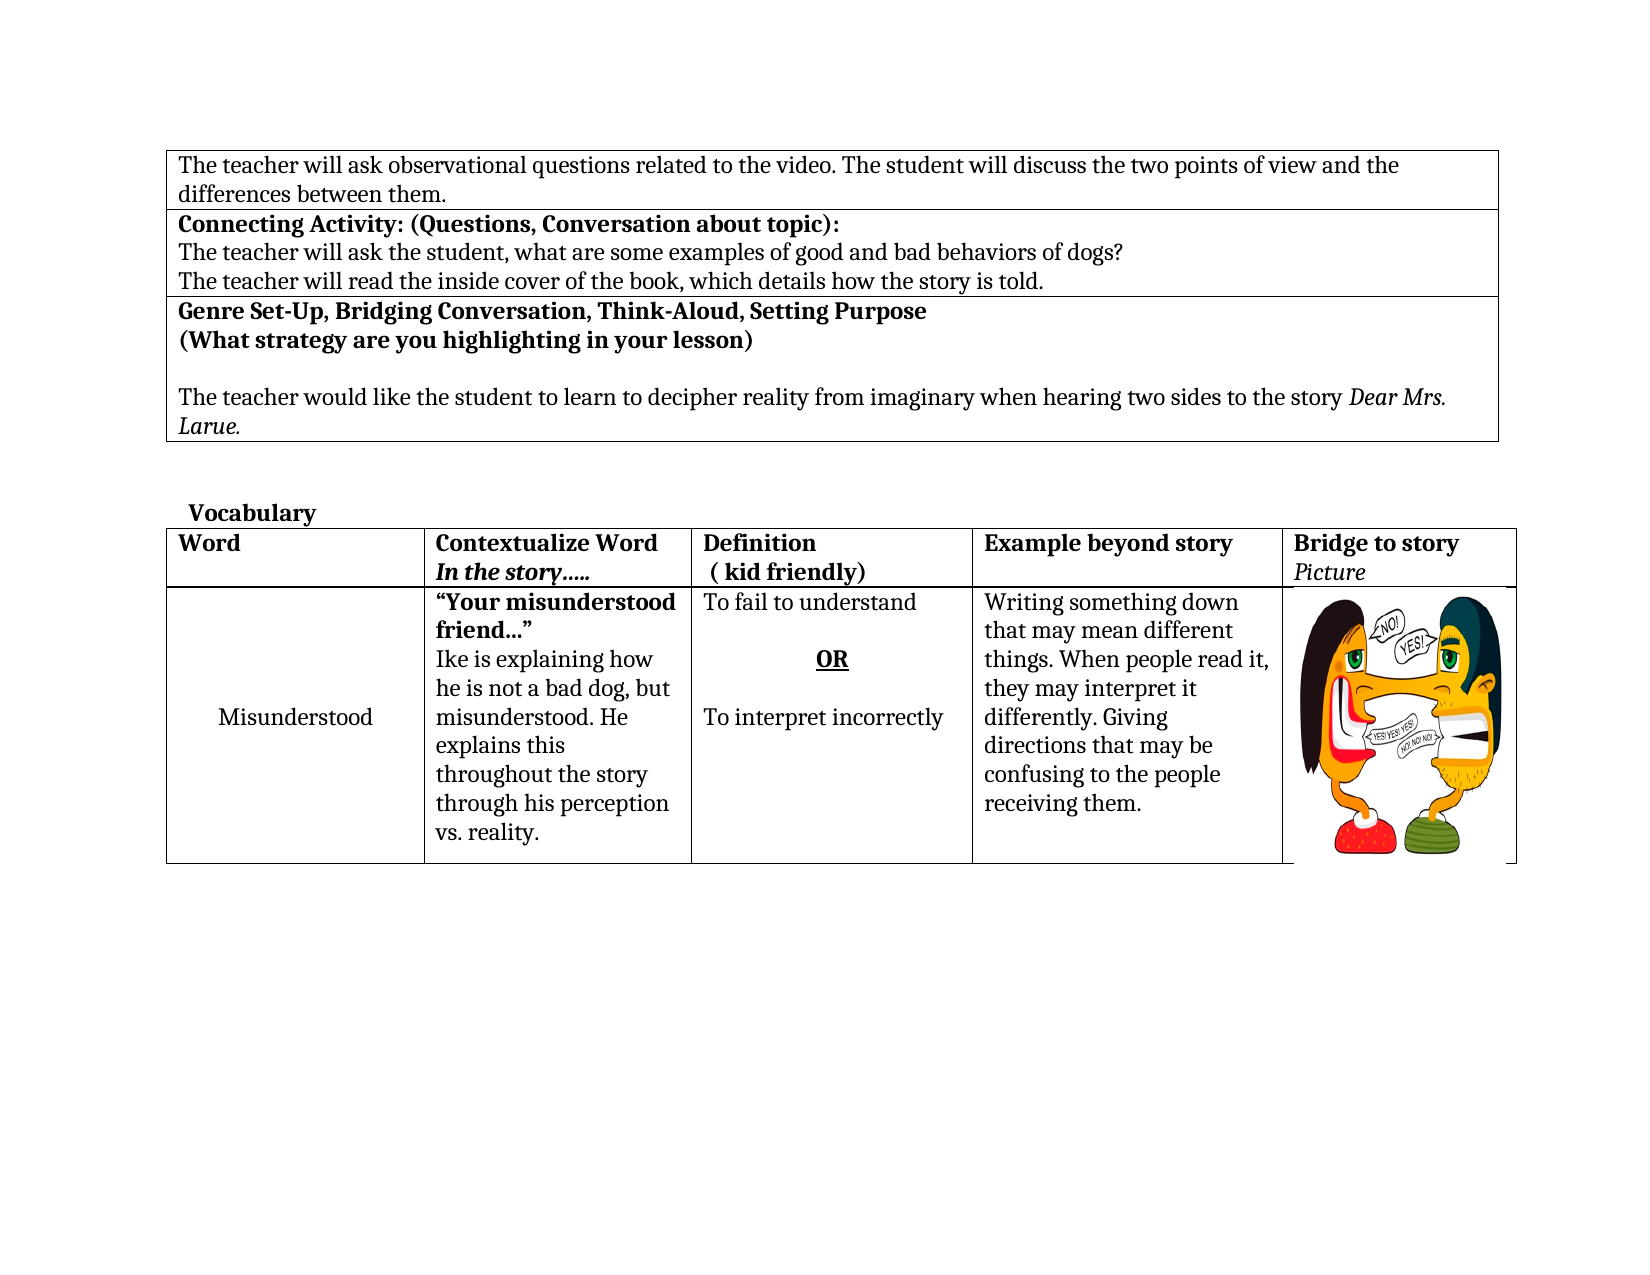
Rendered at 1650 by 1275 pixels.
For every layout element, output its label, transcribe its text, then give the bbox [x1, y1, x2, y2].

picture [1293, 587, 1507, 864]
table_cell “Your misunderstood friend...” Ike is explaining how he is not a bad dog, but misunderstood. He explains this throughout the story through his perception vs. reality. [425, 588, 691, 863]
table_cell [1507, 588, 1516, 863]
table_cell Genre Set-Up, Bridging Conversation, Think-Aloud, Setting Purpose (What strategy are you highlighting in your lesson) The teacher would like the student to learn to decipher reality from imaginary when hearing two sides to the story Dear Mrs. Larue. [167, 297, 1498, 441]
table_header Example beyond story [973, 529, 1282, 586]
table_cell To fail to understand OR To interpret incorrectly [692, 588, 972, 863]
table_cell Writing something down that may mean different things. When people read it, they may interpret it differently. Giving directions that may be confusing to the people receiving them. [973, 588, 1282, 863]
text Vocabulary [150, 499, 1500, 528]
table_cell Misunderstood [167, 588, 424, 863]
table_cell Connecting Activity: (Questions, Conversation about topic): The teacher will ask the student, what are some examples of good and bad behaviors of dogs? The teacher will read the inside cover of the book, which details how the story is told. [167, 210, 1498, 296]
table_header Contextualize Word In the story….. [425, 529, 691, 586]
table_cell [167, 151, 1498, 208]
table_header Bridge to story Picture [1283, 529, 1516, 586]
table_header Word [167, 529, 424, 586]
table_cell [1283, 588, 1293, 863]
table_header Definition ( kid friendly) [692, 529, 972, 586]
